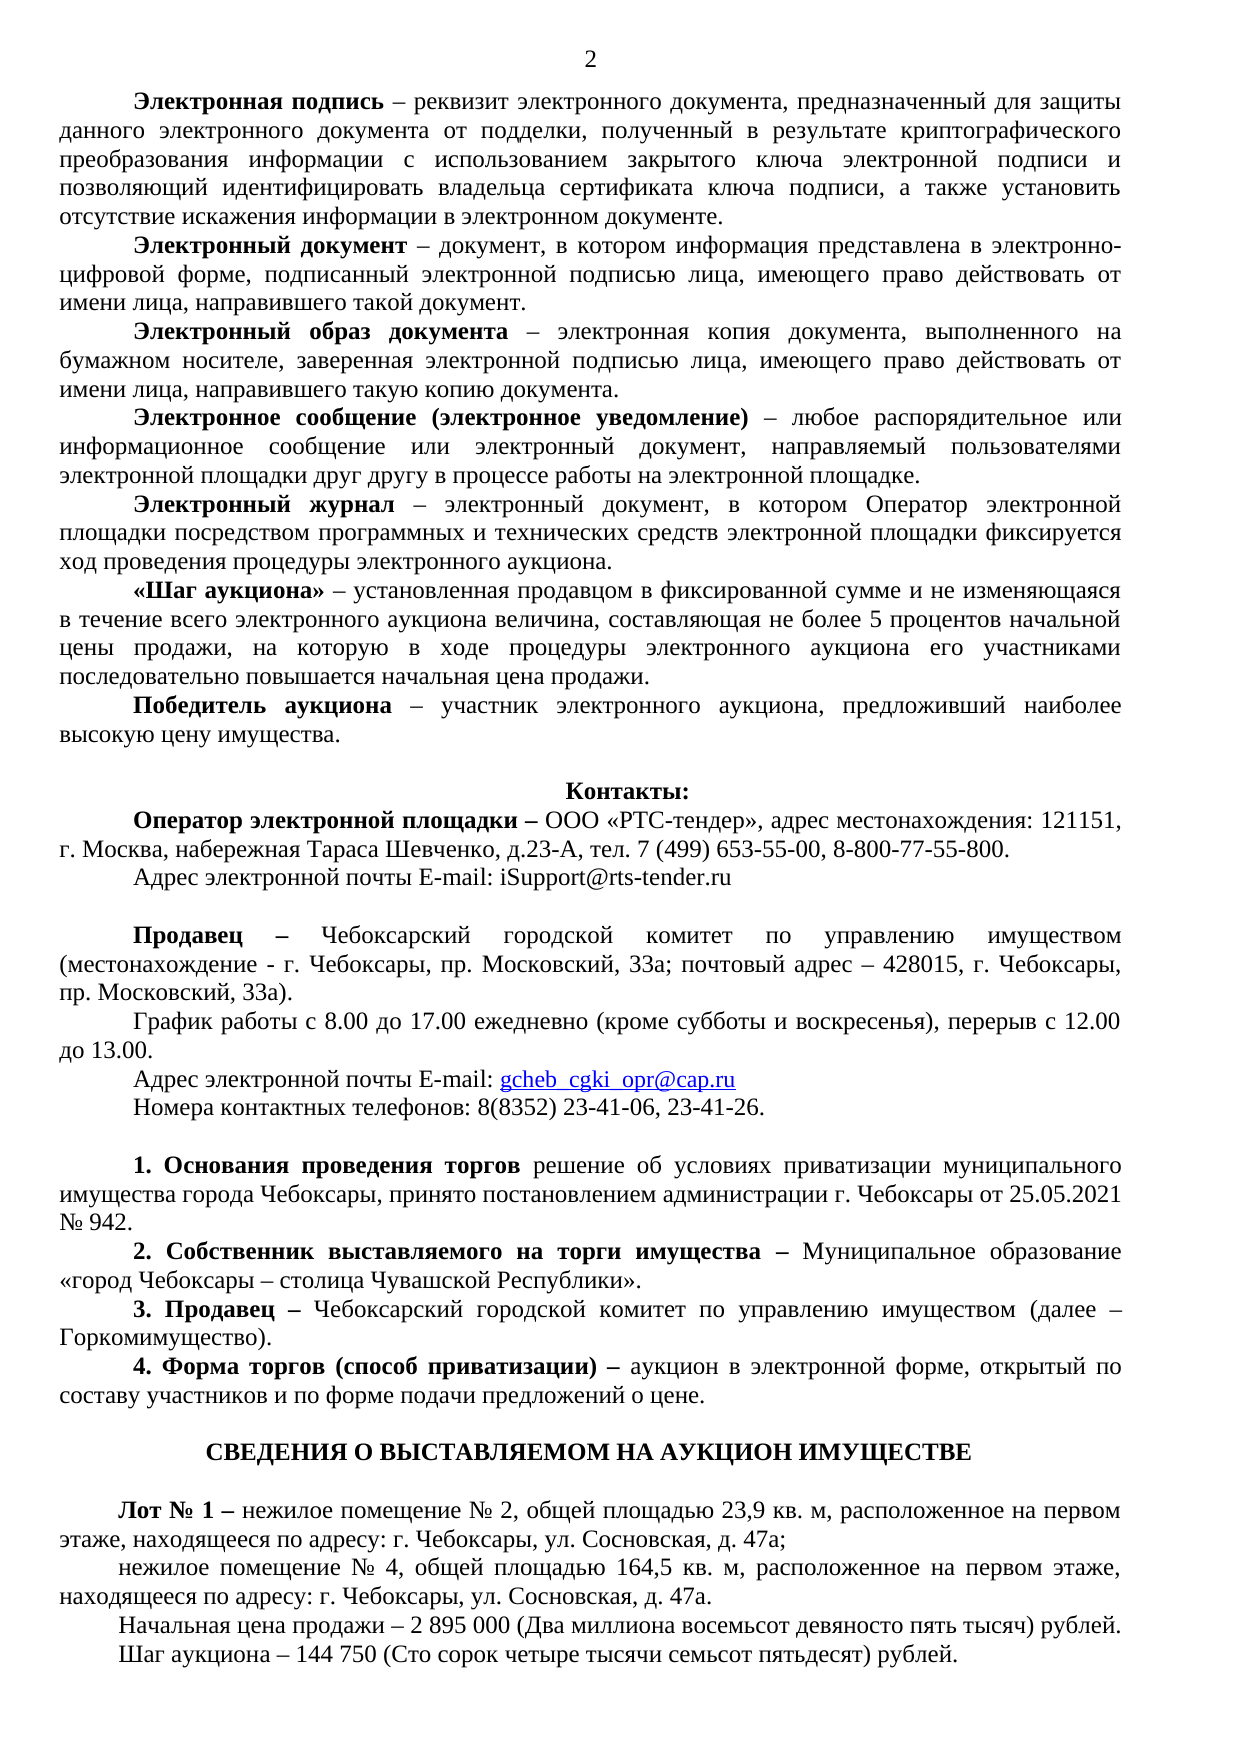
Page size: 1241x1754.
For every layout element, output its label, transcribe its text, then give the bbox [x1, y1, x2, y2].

text Продавец – Чебоксарский городской комитет по управлению имуществом (местонахождение - г. Чебоксары, пр. Московский, 33а; почтовый адрес – 428015, г. Чебоксары, пр. Московский, 33а). [59, 920, 1122, 1006]
text Электронный образ документа – электронная копия документа, выполненного на бумажном носителе, заверенная электронной подписью лица, имеющего право действовать от имени лица, направившего такую копию документа. [59, 316, 1122, 402]
text Победитель аукциона – участник электронного аукциона, предложивший наиболее высокую цену имущества. [59, 690, 1122, 747]
text Лот № 1 – нежилое помещение № 2, общей площадью 23,9 кв. м, расположенное на первом этаже, находящееся по адресу: г. Чебоксары, ул. Сосновская, д. 47а; [59, 1495, 1122, 1552]
text нежилое помещение № 4, общей площадью 164,5 кв. м, расположенное на первом этаже, находящееся по адресу: г. Чебоксары, ул. Сосновская, д. 47а. [59, 1552, 1122, 1610]
text Адрес электронной почты Е-mail: gcheb_cgki_opr@cap.ru [59, 1064, 1122, 1092]
text Электронный журнал – электронный документ, в котором Оператор электронной площадки посредством программных и технических средств электронной площадки фиксируется ход проведения процедуры электронного аукциона. [59, 489, 1122, 575]
text Контакты: [59, 776, 1122, 805]
text Номера контактных телефонов: 8(8352) 23-41-06, 23-41-26. [59, 1092, 1122, 1121]
text Адрес электронной почты E-mail: iSupport@rts-tender.ru [133, 862, 1122, 891]
text «Шаг аукциона» – установленная продавцом в фиксированной сумме и не изменяющаяся в течение всего электронного аукциона величина, составляющая не более 5 процентов начальной цены продажи, на которую в ходе процедуры электронного аукциона его участниками последовательно повышается начальная цена продажи. [59, 575, 1122, 690]
text Начальная цена продажи – 2 895 000 (Два миллиона восемьсот девяносто пять тысяч) рублей. [59, 1610, 1122, 1639]
text Электронная подпись – реквизит электронного документа, предназначенный для защиты данного электронного документа от подделки, полученный в результате криптографического преобразования информации с использованием закрытого ключа электронной подписи и позволяющий идентифицировать владельца сертификата ключа подписи, а также установить отсутствие искажения информации в электронном документе. [59, 86, 1122, 230]
text График работы с 8.00 до 17.00 ежедневно (кроме субботы и воскресенья), перерыв с 12.00 до 13.00. [59, 1006, 1122, 1064]
text Электронный документ – документ, в котором информация представлена в электронно-цифровой форме, подписанный электронной подписью лица, имеющего право действовать от имени лица, направившего такой документ. [59, 230, 1122, 316]
text Сведения о выставляемом на аукцион ИМУЩЕСТВЕ [59, 1437, 1118, 1466]
text Шаг аукциона – 144 750 (Сто сорок четыре тысячи семьсот пятьдесят) рублей. [59, 1639, 1122, 1667]
text 4. Форма торгов (способ приватизации) – аукцион в электронной форме, открытый по составу участников и по форме подачи предложений о цене. [59, 1351, 1122, 1409]
text 1. Основания проведения торгов решение об условиях приватизации муниципального имущества города Чебоксары, принято постановлением администрации г. Чебоксары от 25.05.2021 № 942. [59, 1150, 1122, 1236]
text 2. Собственник выставляемого на торги имущества – Муниципальное образование «город Чебоксары – столица Чувашской Республики». [59, 1236, 1122, 1294]
text Оператор электронной площадки – ООО «РТС-тендер», адрес местонахождения: 121151, г. Москва, набережная Тараса Шевченко, д.23-А, тел. 7 (499) 653-55-00, 8-800-77-55-800. [59, 805, 1122, 862]
text 3. Продавец – Чебоксарский городской комитет по управлению имуществом (далее – Горкомимущество). [59, 1294, 1122, 1351]
text Электронное сообщение (электронное уведомление) – любое распорядительное или информационное сообщение или электронный документ, направляемый пользователями электронной площадки друг другу в процессе работы на электронной площадке. [59, 402, 1122, 489]
